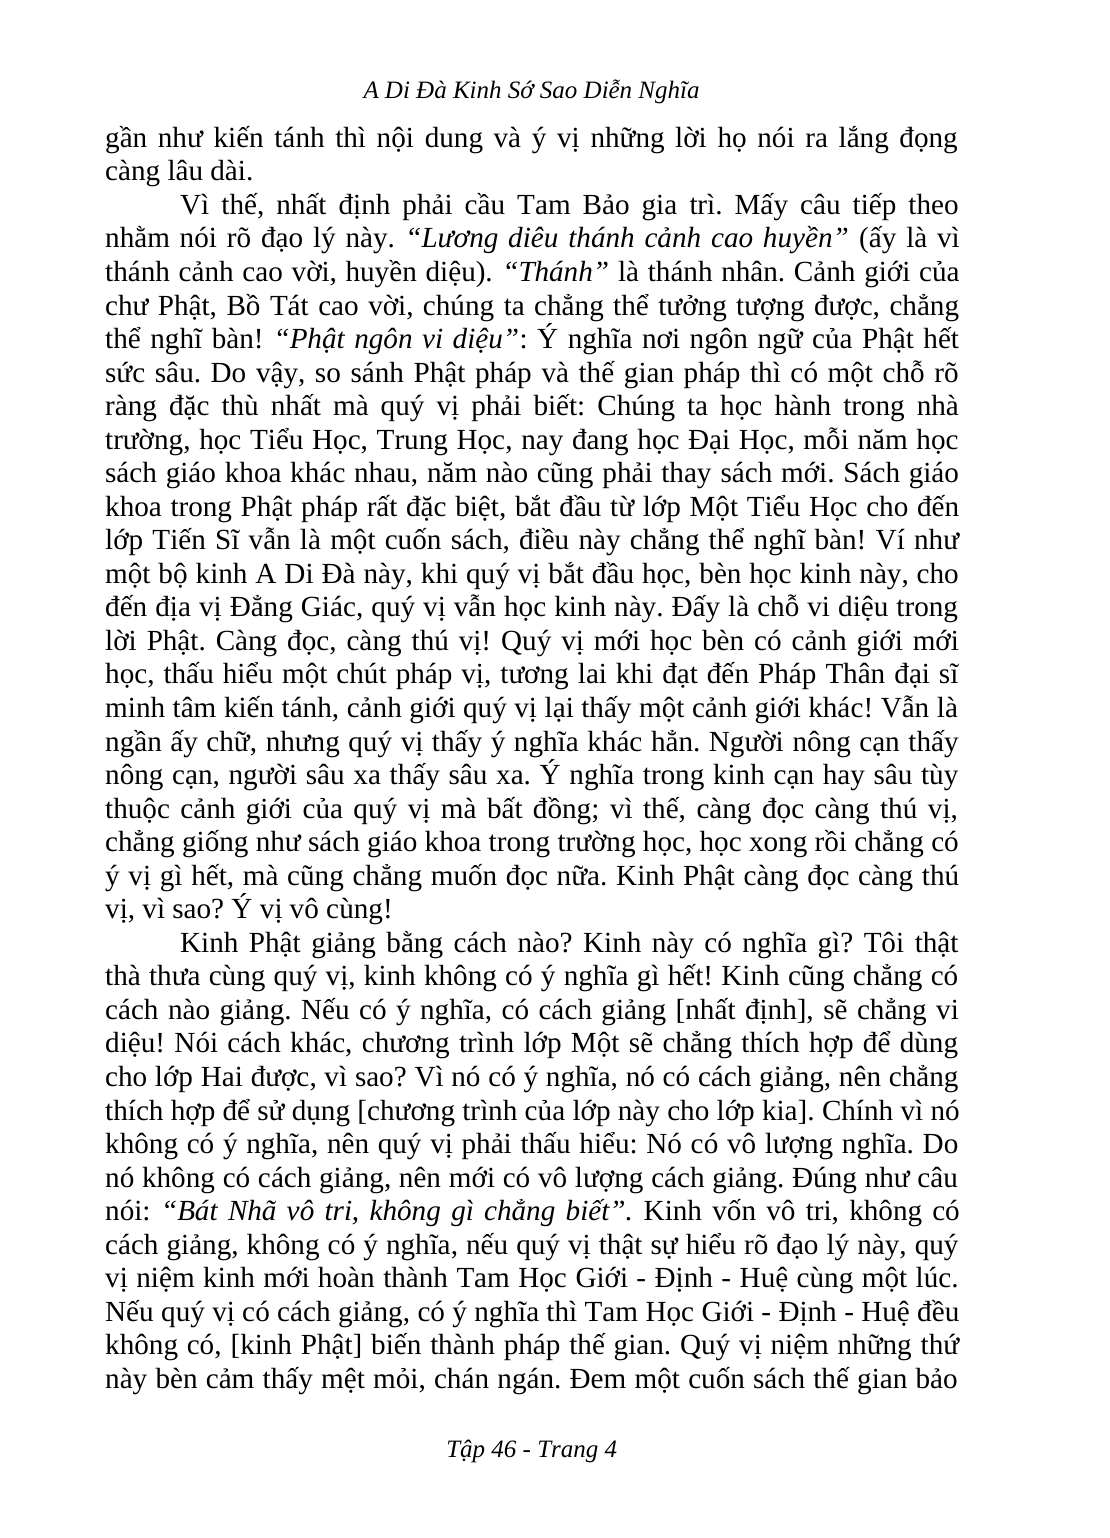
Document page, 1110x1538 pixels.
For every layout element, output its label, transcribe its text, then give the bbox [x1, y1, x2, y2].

text Vì thế, nhất định phải cầu Tam Bảo gia trì. Mấy câu tiếp theo nhằm nói rõ đạo lý này. “Lương diêu thánh cảnh cao huyền” (ấy là vì thánh cảnh cao vời, huyền diệu). “Thánh” là thánh nhân. Cảnh giới của chư Phật, Bồ Tát cao vời, chúng ta chẳng thể tưởng tượng được, chẳng thể nghĩ bàn! “Phật ngôn vi diệu”: Ý nghĩa nơi ngôn ngữ của Phật hết sức sâu. Do vậy, so sánh Phật pháp và thế gian pháp thì có một chỗ rõ ràng đặc thù nhất mà quý vị phải biết: Chúng ta học hành trong nhà trường, học Tiểu Học, Trung Học, nay đang học Đại Học, mỗi năm học sách giáo khoa khác nhau, năm nào cũng phải thay sách mới. Sách giáo khoa trong Phật pháp rất đặc biệt, bắt đầu từ lớp Một Tiểu Học cho đến lớp Tiến Sĩ vẫn là một cuốn sách, điều này chẳng thể nghĩ bàn! Ví như một bộ kinh A Di Đà này, khi quý vị bắt đầu học, bèn học kinh này, cho đến địa vị Đẳng Giác, quý vị vẫn học kinh này. Đấy là chỗ vi diệu trong lời Phật. Càng đọc, càng thú vị! Quý vị mới học bèn có cảnh giới mới học, thấu hiểu một chút pháp vị, tương lai khi đạt đến Pháp Thân đại sĩ minh tâm kiến tánh, cảnh giới quý vị lại thấy một cảnh giới khác! Vẫn là ngần ấy chữ, nhưng quý vị thấy ý nghĩa khác hẳn. Người nông cạn thấy nông cạn, người sâu xa thấy sâu xa. Ý nghĩa trong kinh cạn hay sâu tùy thuộc cảnh giới của quý vị mà bất đồng; vì thế, càng đọc càng thú vị, chẳng giống như sách giáo khoa trong trường học, học xong rồi chẳng có ý vị gì hết, mà cũng chẳng muốn đọc nữa. Kinh Phật càng đọc càng thú vị, vì sao? Ý vị vô cùng! [105, 187, 960, 925]
